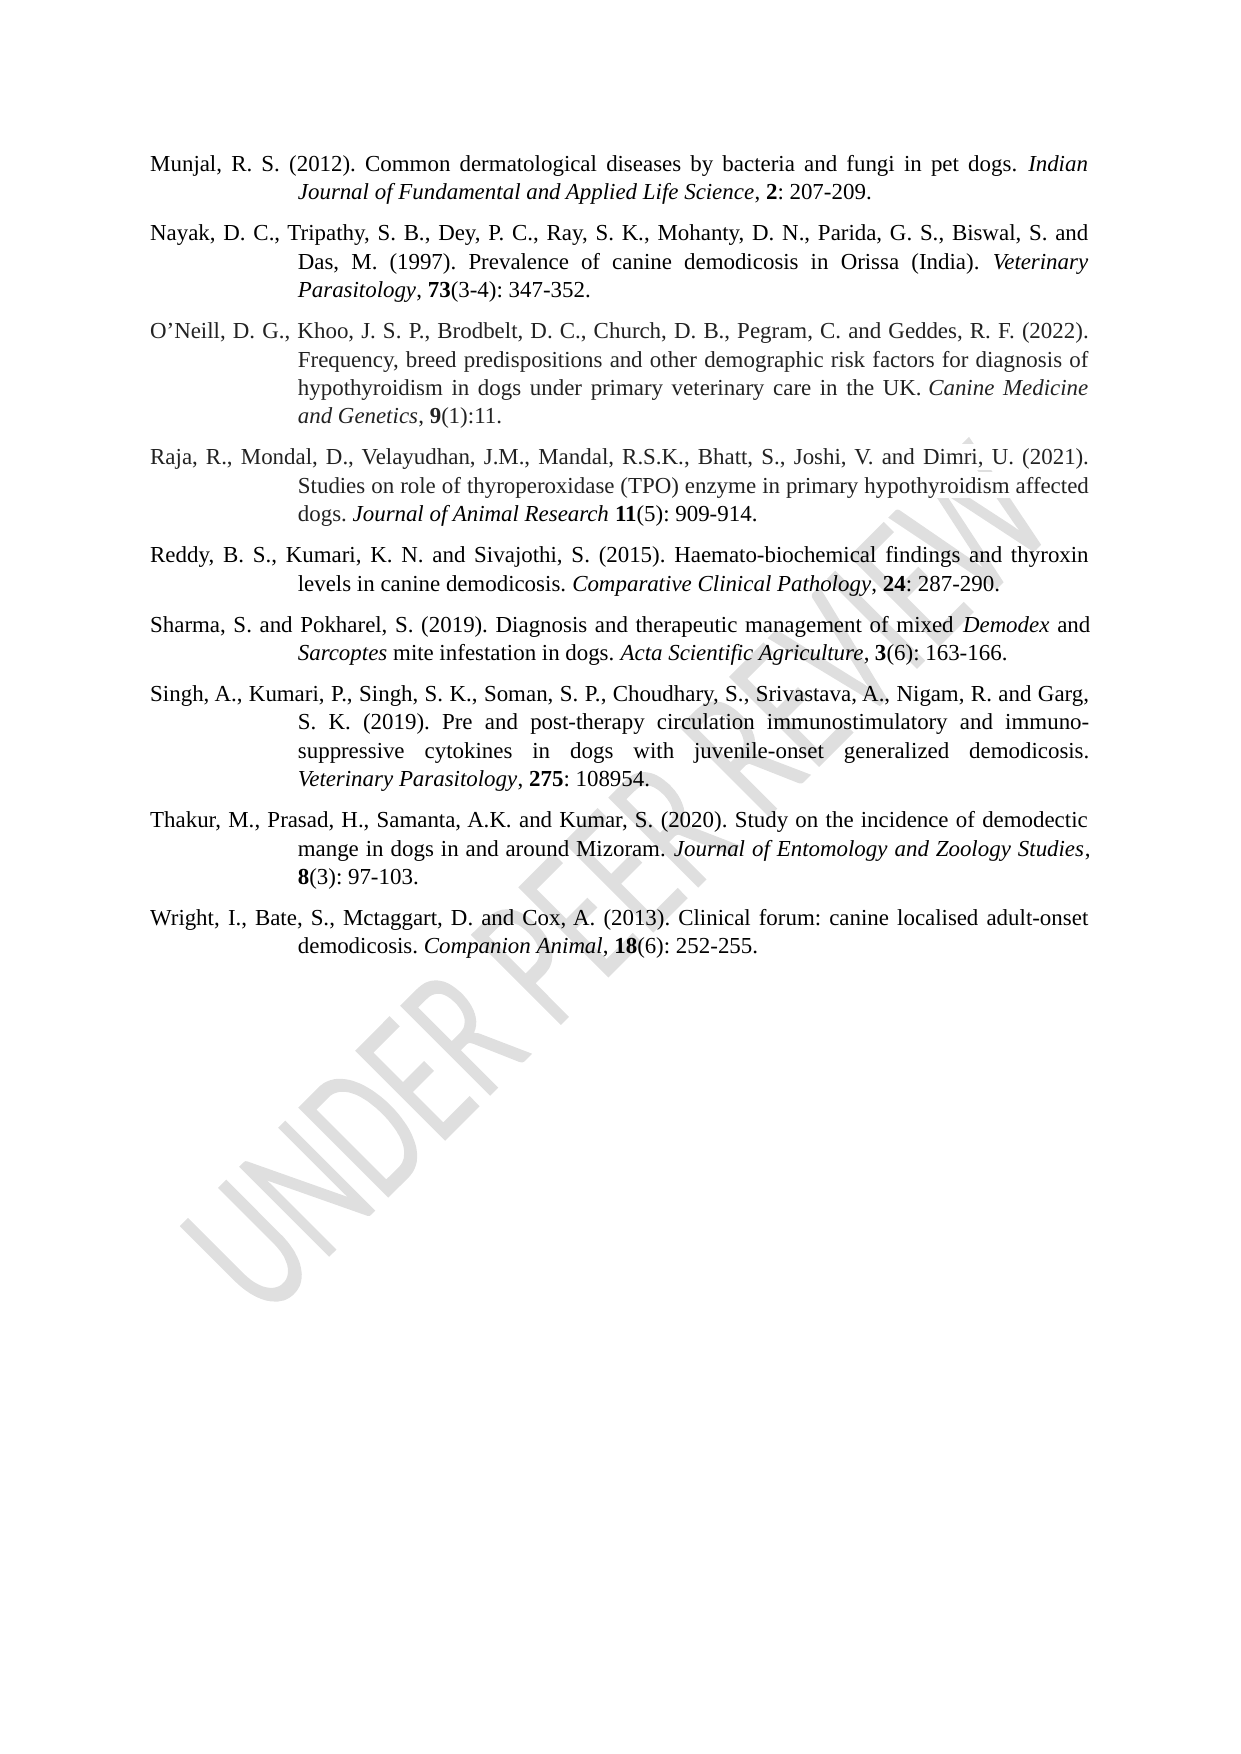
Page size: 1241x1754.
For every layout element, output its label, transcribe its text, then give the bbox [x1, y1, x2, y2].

text O’Neill, D. G., Khoo, J. S. P., Brodbelt, D. C., Church, D. B., Pegram, C. and Geddes, R. F. (2022). Frequency, breed predispositions and other demographic risk factors for diagnosis of hypothyroidism in dogs under primary veterinary care in the UK. Canine Medicine and Genetics, 9(1):11. [150, 343, 1090, 429]
text Nayak, D. C., Tripathy, S. B., Dey, P. C., Ray, S. K., Mohanty, D. N., Parida, G. S., Biswal, S. and Das, M. (1997). Prevalence of canine demodicosis in Orissa (India). Veterinary Parasitology, 73(3-4): 347-352. [150, 219, 1090, 303]
text Thakur, M., Prasad, H., Samanta, A.K. and Kumar, S. (2020). Study on the incidence of demodectic mange in dogs in and around Mizoram. Journal of Entomology and Zoology Studies, 8(3): 97-103. [150, 806, 1090, 889]
text Munjal, R. S. (2012). Common dermatological diseases by bacteria and fungi in pet dogs. Indian Journal of Fundamental and Applied Life Science, 2: 207-209. [150, 150, 1090, 205]
text Singh, A., Kumari, P., Singh, S. K., Soman, S. P., Choudhary, S., Srivastava, A., Nigam, R. and Garg, S. K. (2019). Pre and post-therapy circulation immunostimulatory and immuno-suppressive cytokines in dogs with juvenile-onset generalized demodicosis. Veterinary Parasitology, 275: 108954. [150, 680, 1090, 792]
text Sharma, S. and Pokharel, S. (2019). Diagnosis and therapeutic management of mixed Demodex and Sarcoptes mite infestation in dogs. Acta Scientific Agriculture, 3(6): 163-166. [150, 611, 1090, 665]
text Reddy, B. S., Kumari, K. N. and Sivajothi, S. (2015). Haemato-biochemical findings and thyroxin levels in canine demodicosis. Comparative Clinical Pathology, 24: 287-290. [150, 541, 1090, 596]
text Raja, R., Mondal, D., Velayudhan, J.M., Mandal, R.S.K., Bhatt, S., Joshi, V. and Dimri, U. (2021). Studies on role of thyroperoxidase (TPO) enzyme in primary hypothyroidism affected dogs. Journal of Animal Research 11(5): 909-914. [150, 470, 1090, 527]
text Wright, I., Bate, S., Mctaggart, D. and Cox, A. (2013). Clinical forum: canine localised adult-onset demodicosis. Companion Animal, 18(6): 252-255. [150, 904, 1090, 959]
